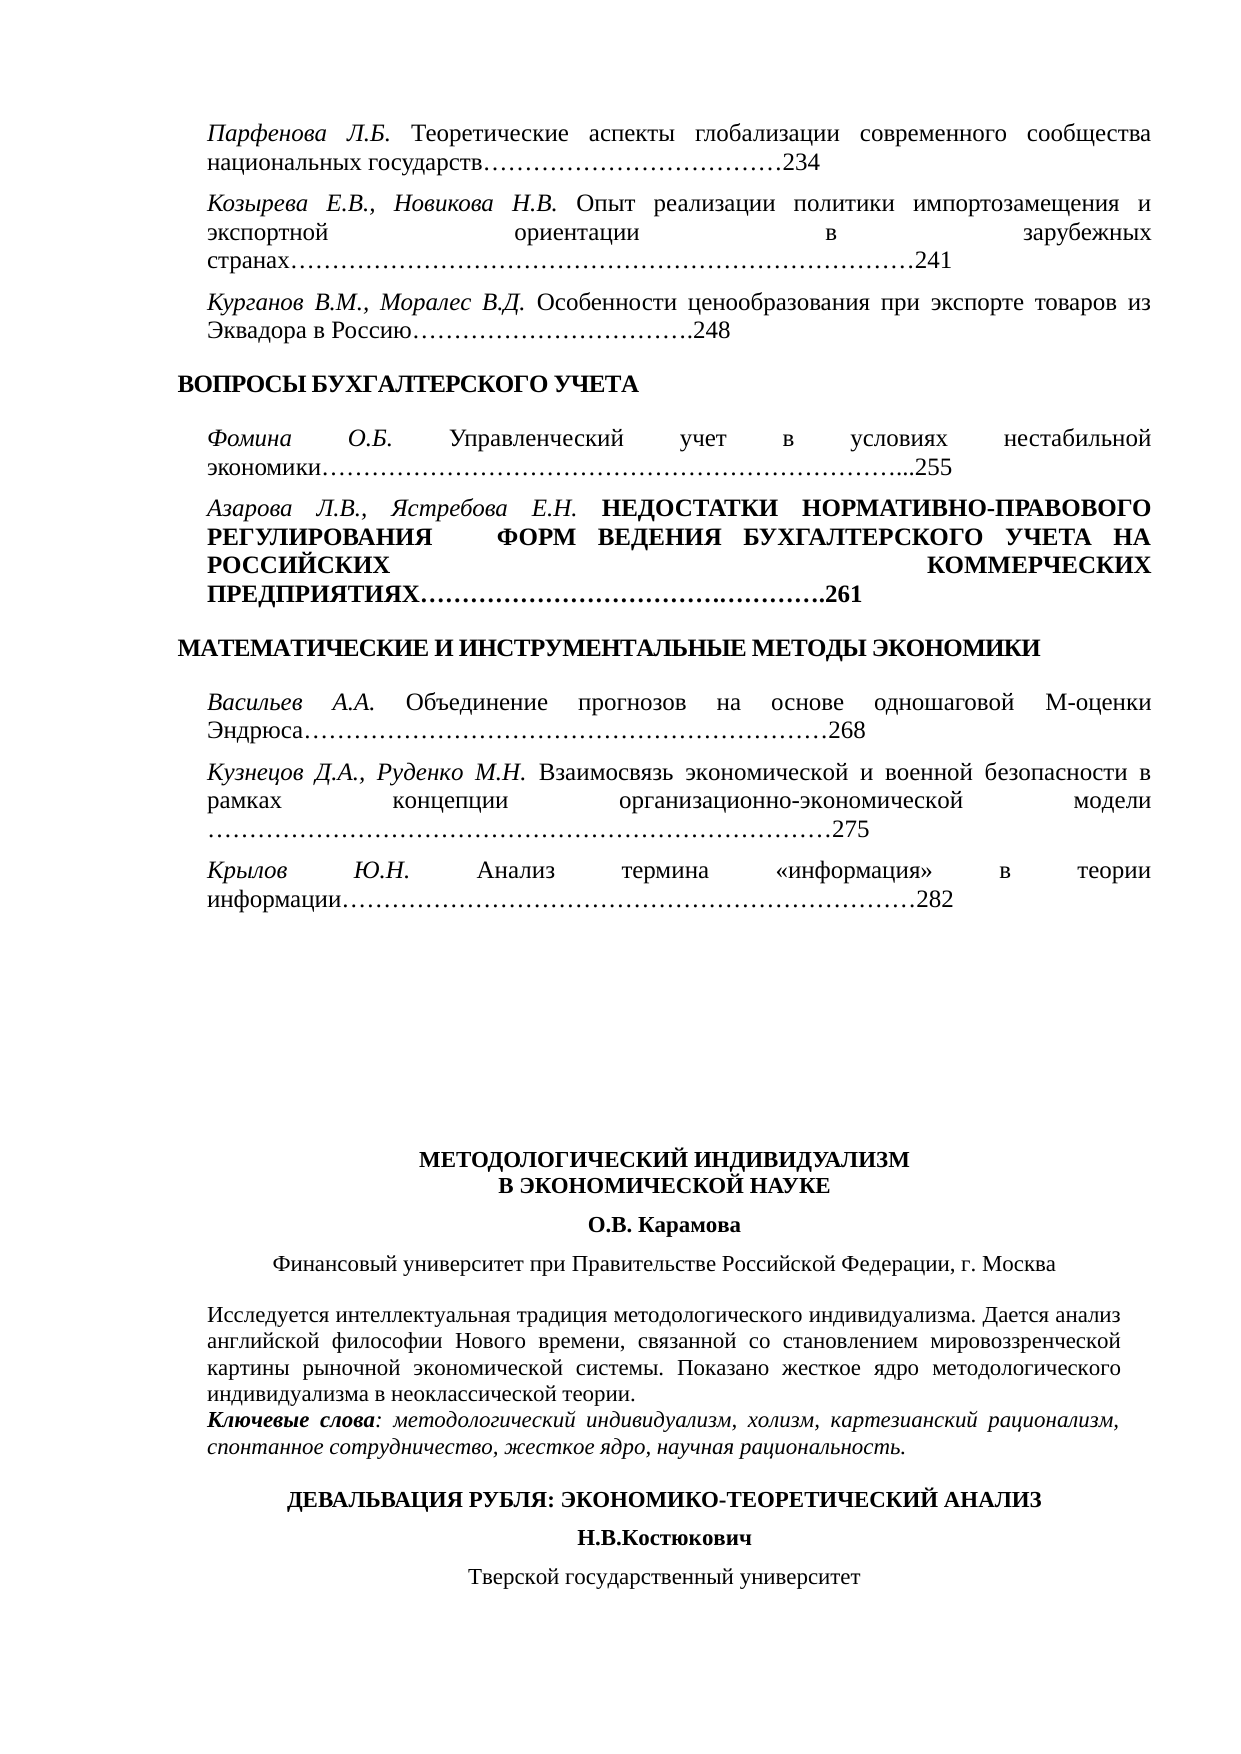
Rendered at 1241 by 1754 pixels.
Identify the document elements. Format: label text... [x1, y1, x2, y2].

text Ключевые слова: методологический индивидуализм, холизм, картезианский рационализм, спонтанное сотрудничество, жесткое ядро, научная рациональность. [207, 1407, 1122, 1459]
text Курганов В.М., Моралес В.Д. Особенности ценообразования при экспорте товаров из Эквадора в Россию…………………………….248 [207, 287, 1152, 344]
text Исследуется интеллектуальная традиция методологического индивидуализма. Дается анализ английской философии Нового времени, связанной со становлением мировоззренческой картины рыночной экономической системы. Показано жесткое ядро методологического индивидуализма в неоклассической теории. [207, 1301, 1122, 1407]
text Парфенова Л.Б. Теоретические аспекты глобализации современного сообщества национальных государств………………………………234 [207, 118, 1152, 176]
text математические и инструментальные методы экономики [177, 633, 1152, 662]
text ДЕВАЛЬВАЦИЯ РУБЛЯ: ЭКОНОМИКО-ТЕОРЕТИЧЕСКИЙ АНАЛИЗ [177, 1486, 1152, 1512]
text Кузнецов Д.А., Руденко М.Н. Взаимосвязь экономической и военной безопасности в рамках концепции организационно-экономической модели …………………………………………………………………275 [207, 757, 1152, 843]
text В ЭКОНОМИЧЕСКОЙ НАУКЕ [177, 1172, 1152, 1198]
text О.В. Карамова [177, 1211, 1152, 1237]
text Тверской государственный университет [177, 1563, 1152, 1590]
text МЕТОДОЛОГИЧЕСКИЙ ИНДИВИДУАЛИЗМ [177, 1146, 1152, 1172]
text Финансовый университет при Правительстве Российской Федерации, г. Москва [177, 1250, 1152, 1276]
text Азарова Л.В., Ястребова Е.Н. Недостатки нормативно-правового регулирования форм ведения бухгалтерского учета на российских коммерческих предприятиях………………………………………….261 [207, 493, 1152, 608]
text Н.В.Костюкович [177, 1524, 1152, 1551]
text вопросы бухгалтерского учета [177, 369, 1152, 398]
text Фомина О.Б. Управленческий учет в условиях нестабильной экономики……………………………………………………………...255 [207, 423, 1152, 481]
text Крылов Ю.Н. Анализ термина «информация» в теории информации……………………………………………………………282 [207, 856, 1152, 913]
text Козырева Е.В., Новикова Н.В. Опыт реализации политики импортозамещения и экспортной ориентации в зарубежных странах…………………………………………………………………241 [207, 188, 1152, 274]
text Васильев А.А. объединение прогнозов на основе одношаговой м-оценки Эндрюса………………………………………………………268 [207, 687, 1152, 744]
